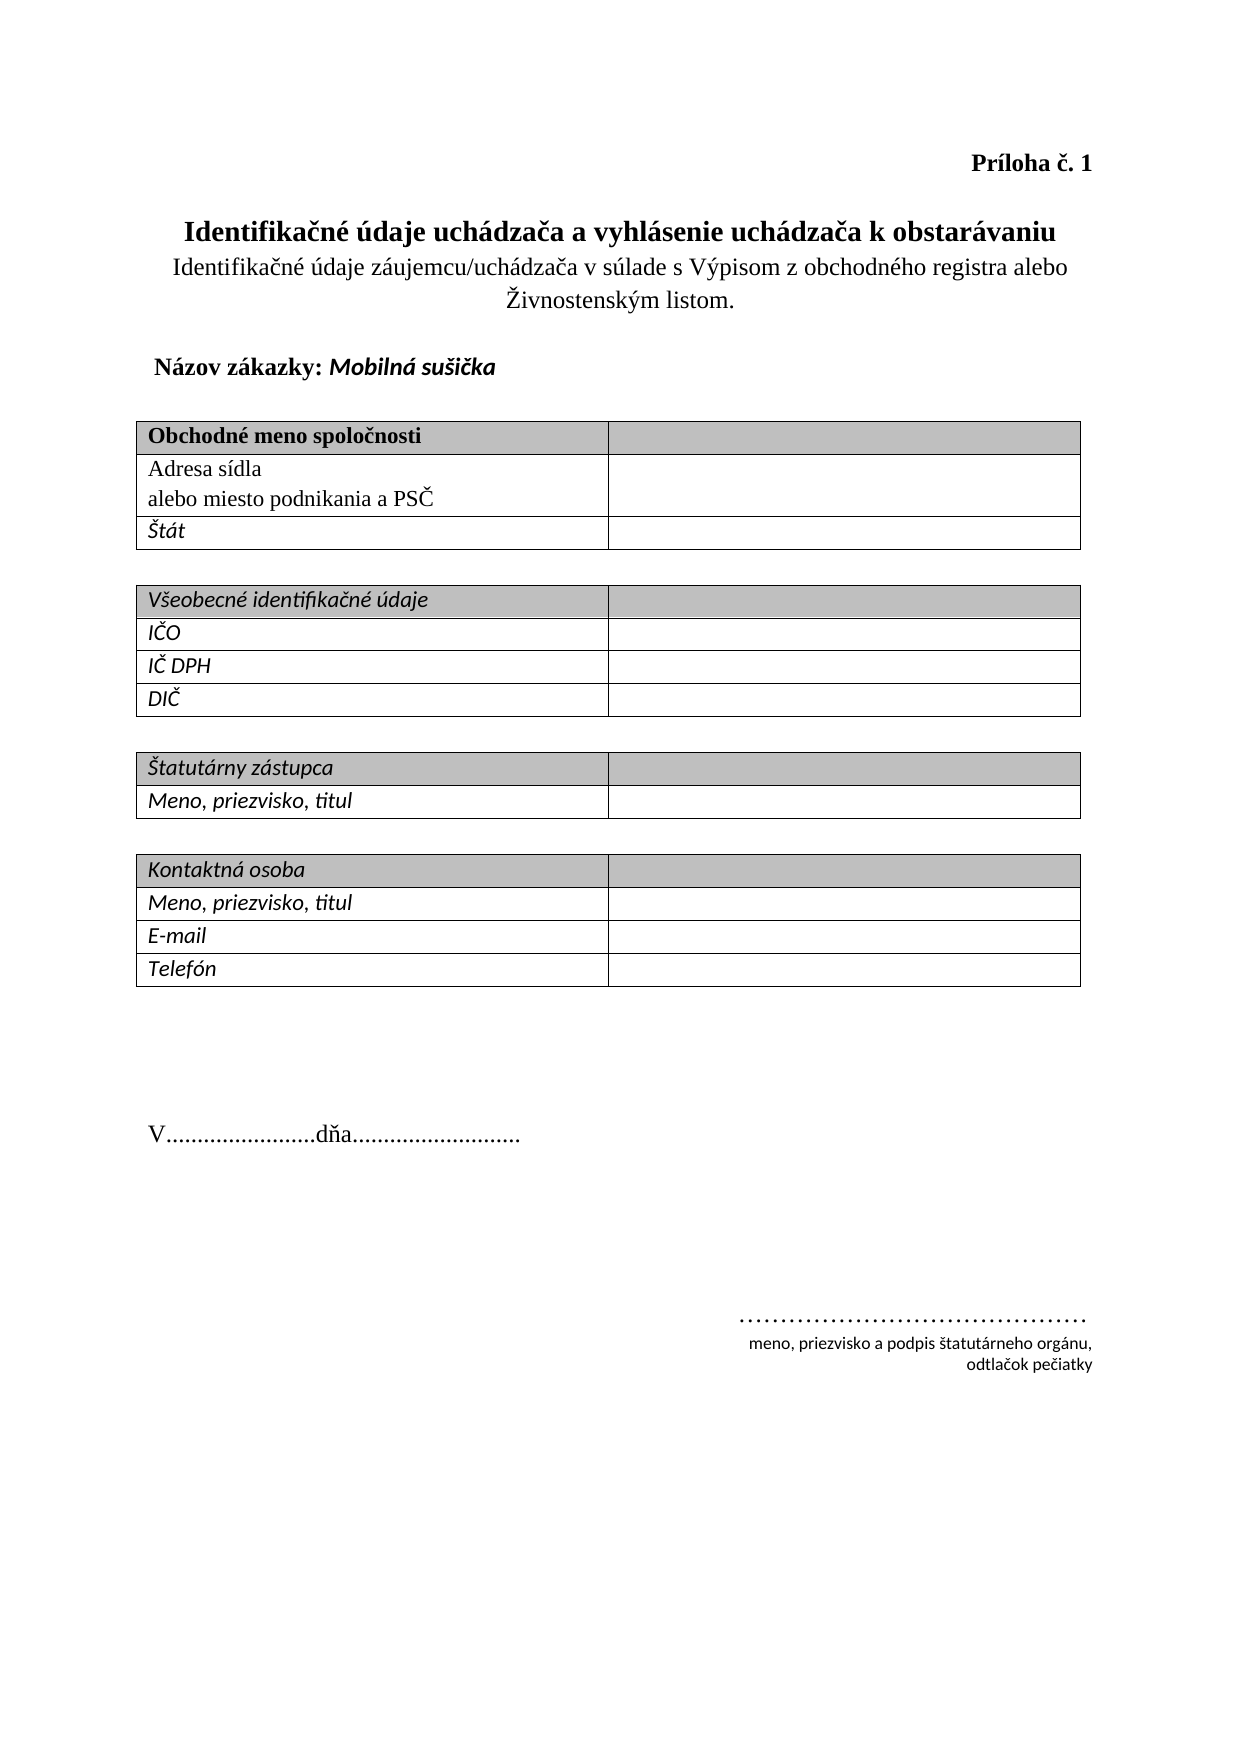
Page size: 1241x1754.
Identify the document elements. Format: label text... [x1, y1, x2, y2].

table_cell [609, 954, 1080, 986]
table_header Všeobecné identifikačné údaje [137, 586, 608, 617]
text Príloha č. 1 [148, 148, 1093, 176]
table_header Obchodné meno spoločnosti [137, 422, 608, 454]
text Identifikačné údaje záujemcu/uchádzača v súlade s Výpisom z obchodného registra alebo Živnostenským listom. [148, 252, 1093, 314]
table_cell [609, 455, 1080, 516]
table_header Kontaktná osoba [137, 855, 608, 887]
text meno, priezvisko a podpis štatutárneho orgánu, [148, 1332, 1093, 1353]
table_cell [609, 651, 1080, 683]
table_cell Meno, priezvisko, titul [137, 888, 608, 920]
table_cell Adresa sídla alebo miesto podnikania a PSČ [137, 455, 608, 516]
text Názov zákazky: Mobilná sušička [148, 351, 1093, 382]
table_cell Meno, priezvisko, titul [137, 786, 608, 818]
table_cell [609, 517, 1080, 548]
table_cell [609, 619, 1080, 650]
table_cell IČ DPH [137, 651, 608, 683]
table_cell [609, 684, 1080, 716]
table_cell [609, 921, 1080, 953]
table_cell DIČ [137, 684, 608, 716]
table_header Štatutárny zástupca [137, 753, 608, 785]
table_header [609, 753, 1080, 785]
text V........................dňa........................... [148, 1119, 1093, 1148]
text Identifikačné údaje uchádzača a vyhlásenie uchádzača k obstarávaniu [148, 214, 1093, 247]
table_header [609, 855, 1080, 887]
table_header [609, 586, 1080, 617]
table_cell [609, 786, 1080, 818]
table_cell E-mail [137, 921, 608, 953]
text …………………………………… [148, 1299, 1093, 1327]
table_cell IČO [137, 619, 608, 650]
table_header [609, 422, 1080, 454]
table_cell [609, 888, 1080, 920]
table_cell Štát [137, 517, 608, 548]
text odtlačok pečiatky [148, 1353, 1093, 1375]
table_cell Telefón [137, 954, 608, 986]
